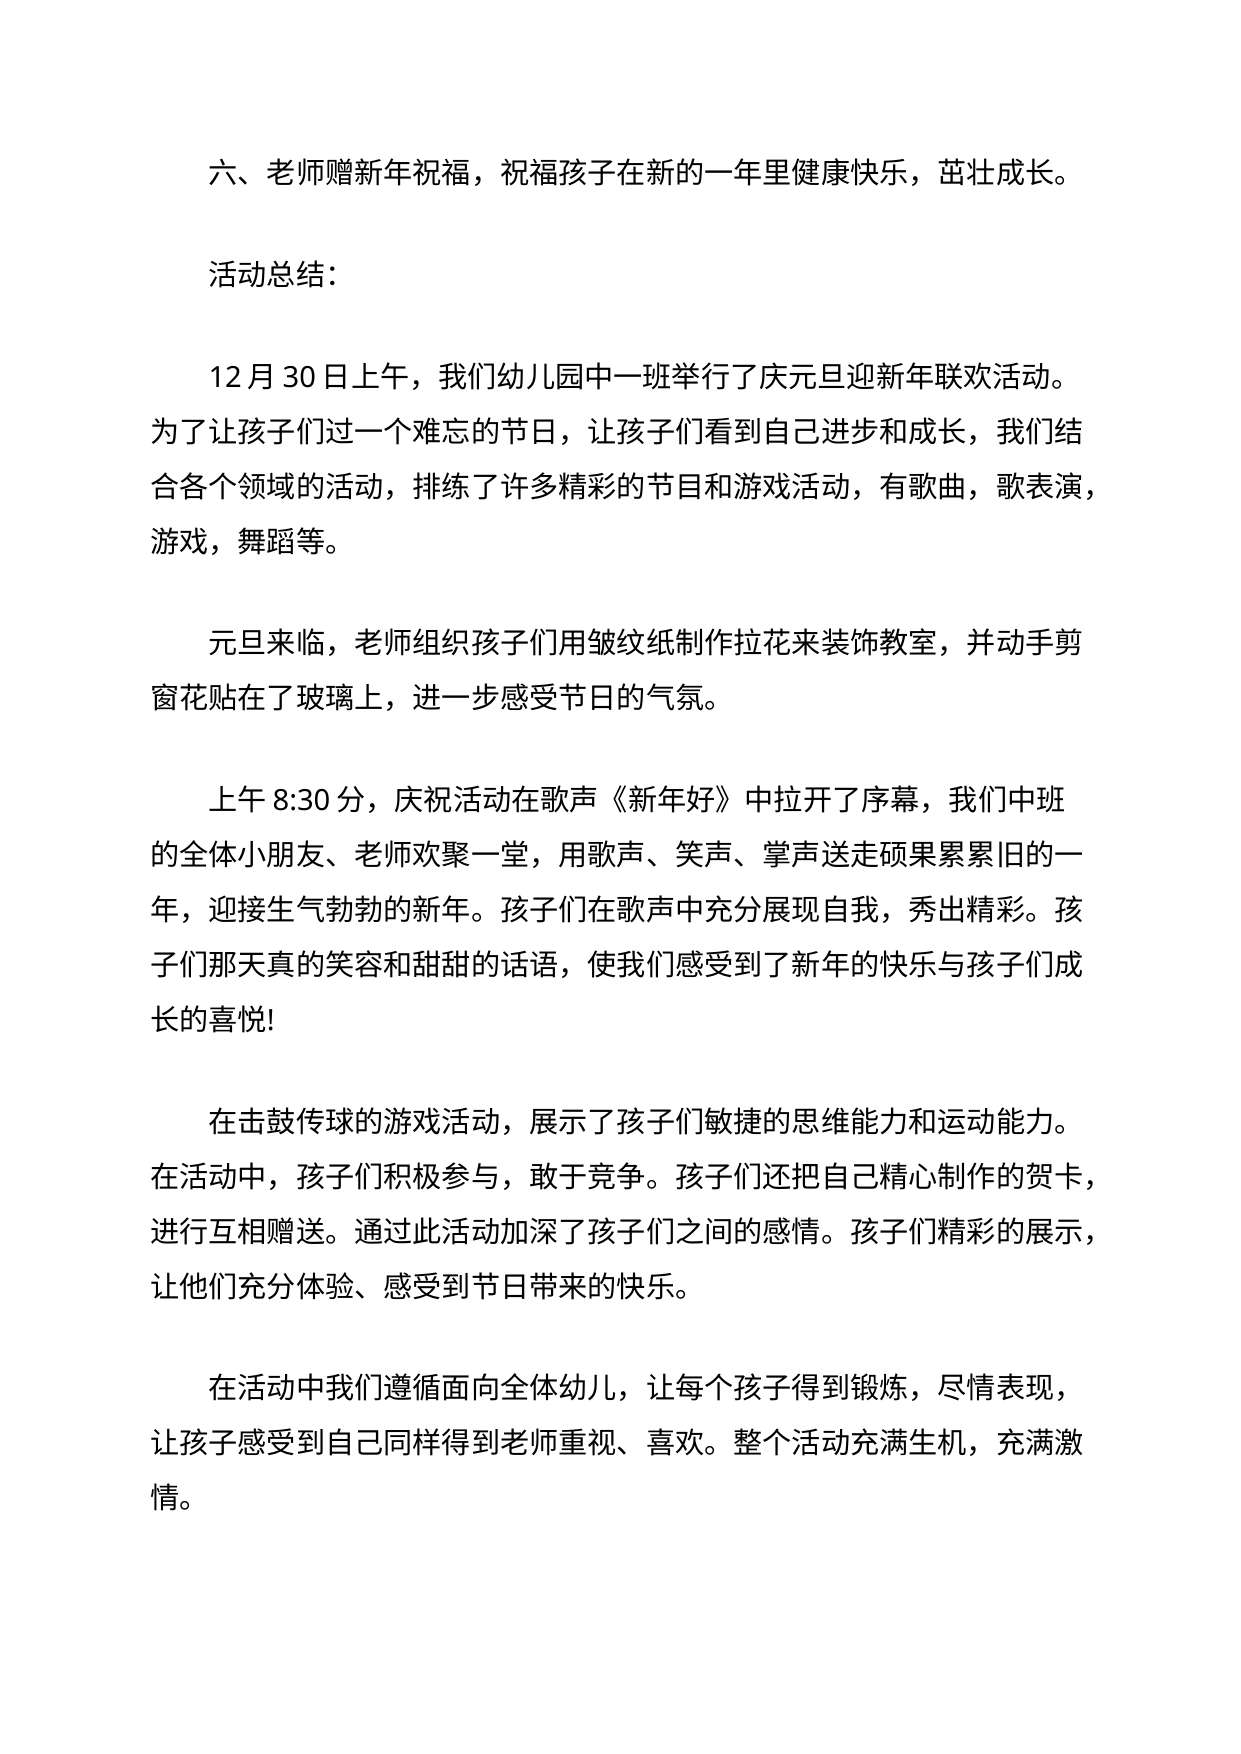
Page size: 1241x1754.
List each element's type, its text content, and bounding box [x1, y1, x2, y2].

text 元旦来临，老师组织孩子们用皱纹纸制作拉花来装饰教室，并动手剪窗花贴在了玻璃上，进一步感受节日的气氛。 [150, 620, 1090, 717]
text 六、老师赠新年祝福，祝福孩子在新的一年里健康快乐，茁壮成长。 [150, 150, 1090, 192]
text 在活动中我们遵循面向全体幼儿，让每个孩子得到锻炼，尽情表现，让孩子感受到自己同样得到老师重视、喜欢。整个活动充满生机，充满激情。 [150, 1365, 1090, 1517]
text 12月30日上午，我们幼儿园中一班举行了庆元旦迎新年联欢活动。为了让孩子们过一个难忘的节日，让孩子们看到自己进步和成长，我们结合各个领域的活动，排练了许多精彩的节目和游戏活动，有歌曲，歌表演，游戏，舞蹈等。 [150, 353, 1090, 561]
text 活动总结： [150, 252, 1090, 294]
text 上午8:30分，庆祝活动在歌声《新年好》中拉开了序幕，我们中班的全体小朋友、老师欢聚一堂，用歌声、笑声、掌声送走硕果累累旧的一年，迎接生气勃勃的新年。孩子们在歌声中充分展现自我，秀出精彩。孩子们那天真的笑容和甜甜的话语，使我们感受到了新年的快乐与孩子们成长的喜悦! [150, 777, 1090, 1039]
text 在击鼓传球的游戏活动，展示了孩子们敏捷的思维能力和运动能力。在活动中，孩子们积极参与，敢于竞争。孩子们还把自己精心制作的贺卡，进行互相赠送。通过此活动加深了孩子们之间的感情。孩子们精彩的展示，让他们充分体验、感受到节日带来的快乐。 [150, 1098, 1090, 1305]
